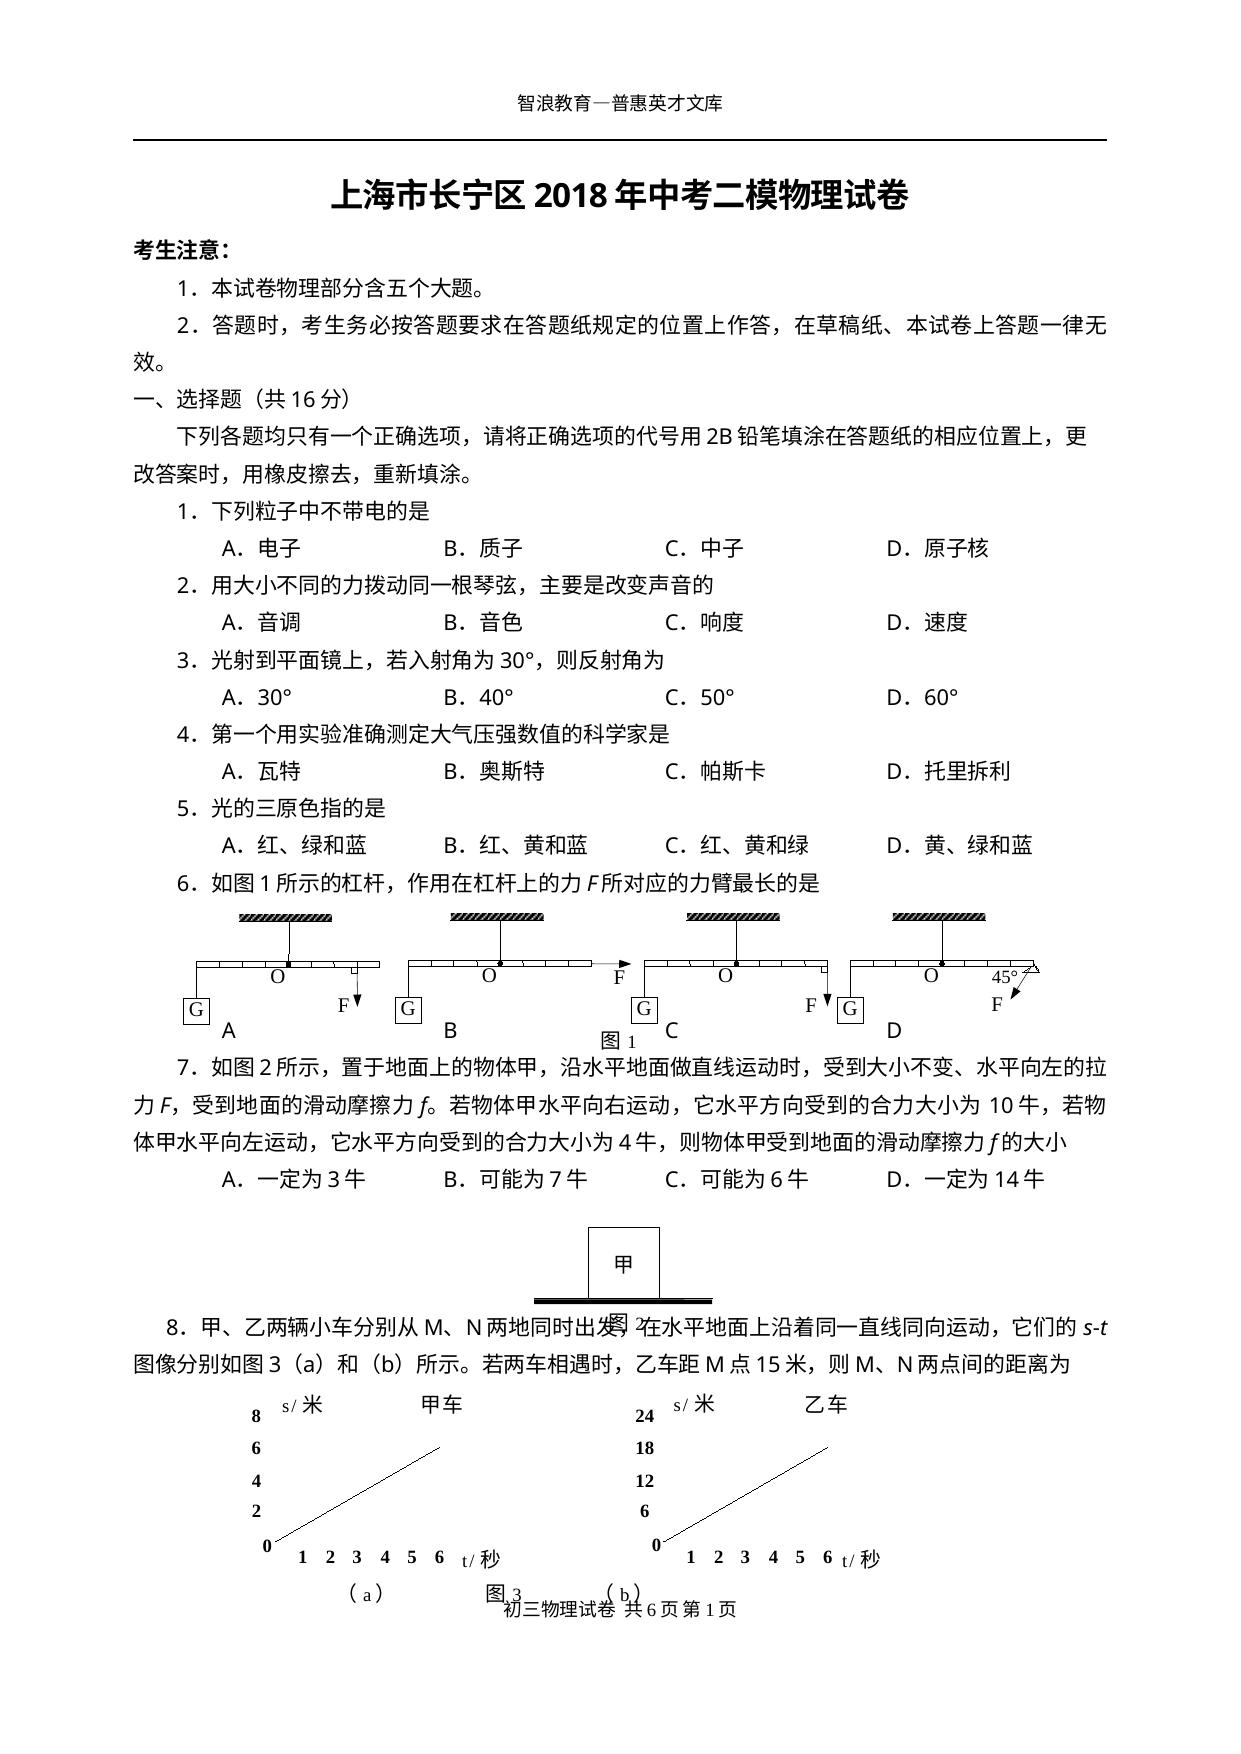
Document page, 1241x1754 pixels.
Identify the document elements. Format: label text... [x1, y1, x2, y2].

text 4．第一个用实验准确测定大气压强数值的科学家是 [133, 717, 1107, 749]
text 2．用大小不同的力拨动同一根琴弦，主要是改变声音的 [133, 568, 1107, 600]
picture [450, 913, 544, 920]
text 1．下列粒子中不带电的是 [133, 493, 1107, 526]
text 3．光射到平面镜上，若入射角为30°，则反射角为 [133, 642, 1107, 675]
text 7．如图2所示，置于地面上的物体甲，沿水平地面做直线运动时，受到大小不变、水平向左的拉力F，受到地面的滑动摩擦力f。若物体甲水平向右运动，它水平方向受到的合力大小为10牛，若物体甲水平向左运动，它水平方向受到的合力大小为4牛，则物体甲受到地面的滑动摩擦力f的大小 [133, 1050, 1107, 1157]
text 考生注意： [133, 233, 1107, 266]
text 下列各题均只有一个正确选项，请将正确选项的代号用2B铅笔填涂在答题纸的相应位置上，更改答案时，用橡皮擦去，重新填涂。 [133, 419, 1107, 489]
text 一、选择题（共16分） [133, 382, 1107, 414]
picture [687, 913, 780, 920]
text A B C D [133, 1013, 1107, 1046]
text A．电子 B．质子 C．中子 D．原子核 [133, 531, 1107, 563]
text A．30° B．40° C．50° D．60° [133, 679, 1107, 712]
text A．一定为3牛 B．可能为7牛 C．可能为6牛 D．一定为14牛 [133, 1162, 1107, 1194]
text 2．答题时，考生务必按答题要求在答题纸规定的位置上作答，在草稿纸、本试卷上答题一律无效。 [133, 307, 1107, 377]
text 8．甲、乙两辆小车分别从M、N两地同时出发，在水平地面上沿着同一直线同向运动，它们的s-t图像分别如图3（a）和（b）所示。若两车相遇时，乙车距M点15米，则M、N两点间的距离为 [133, 1310, 1107, 1379]
text 5．光的三原色指的是 [133, 791, 1107, 823]
text 6．如图1所示的杠杆，作用在杠杆上的力F所对应的力臂最长的是 [133, 865, 1107, 898]
picture [892, 913, 986, 920]
text A．瓦特 B．奥斯特 C．帕斯卡 D．托里拆利 [133, 754, 1107, 786]
text A．音调 B．音色 C．响度 D．速度 [133, 605, 1107, 638]
text 1．本试卷物理部分含五个大题。 [133, 270, 1107, 303]
picture [239, 914, 332, 921]
text 上海市长宁区2018年中考二模物理试卷 [133, 161, 1107, 226]
text A．红、绿和蓝 B．红、黄和蓝 C．红、黄和绿 D．黄、绿和蓝 [133, 828, 1107, 861]
